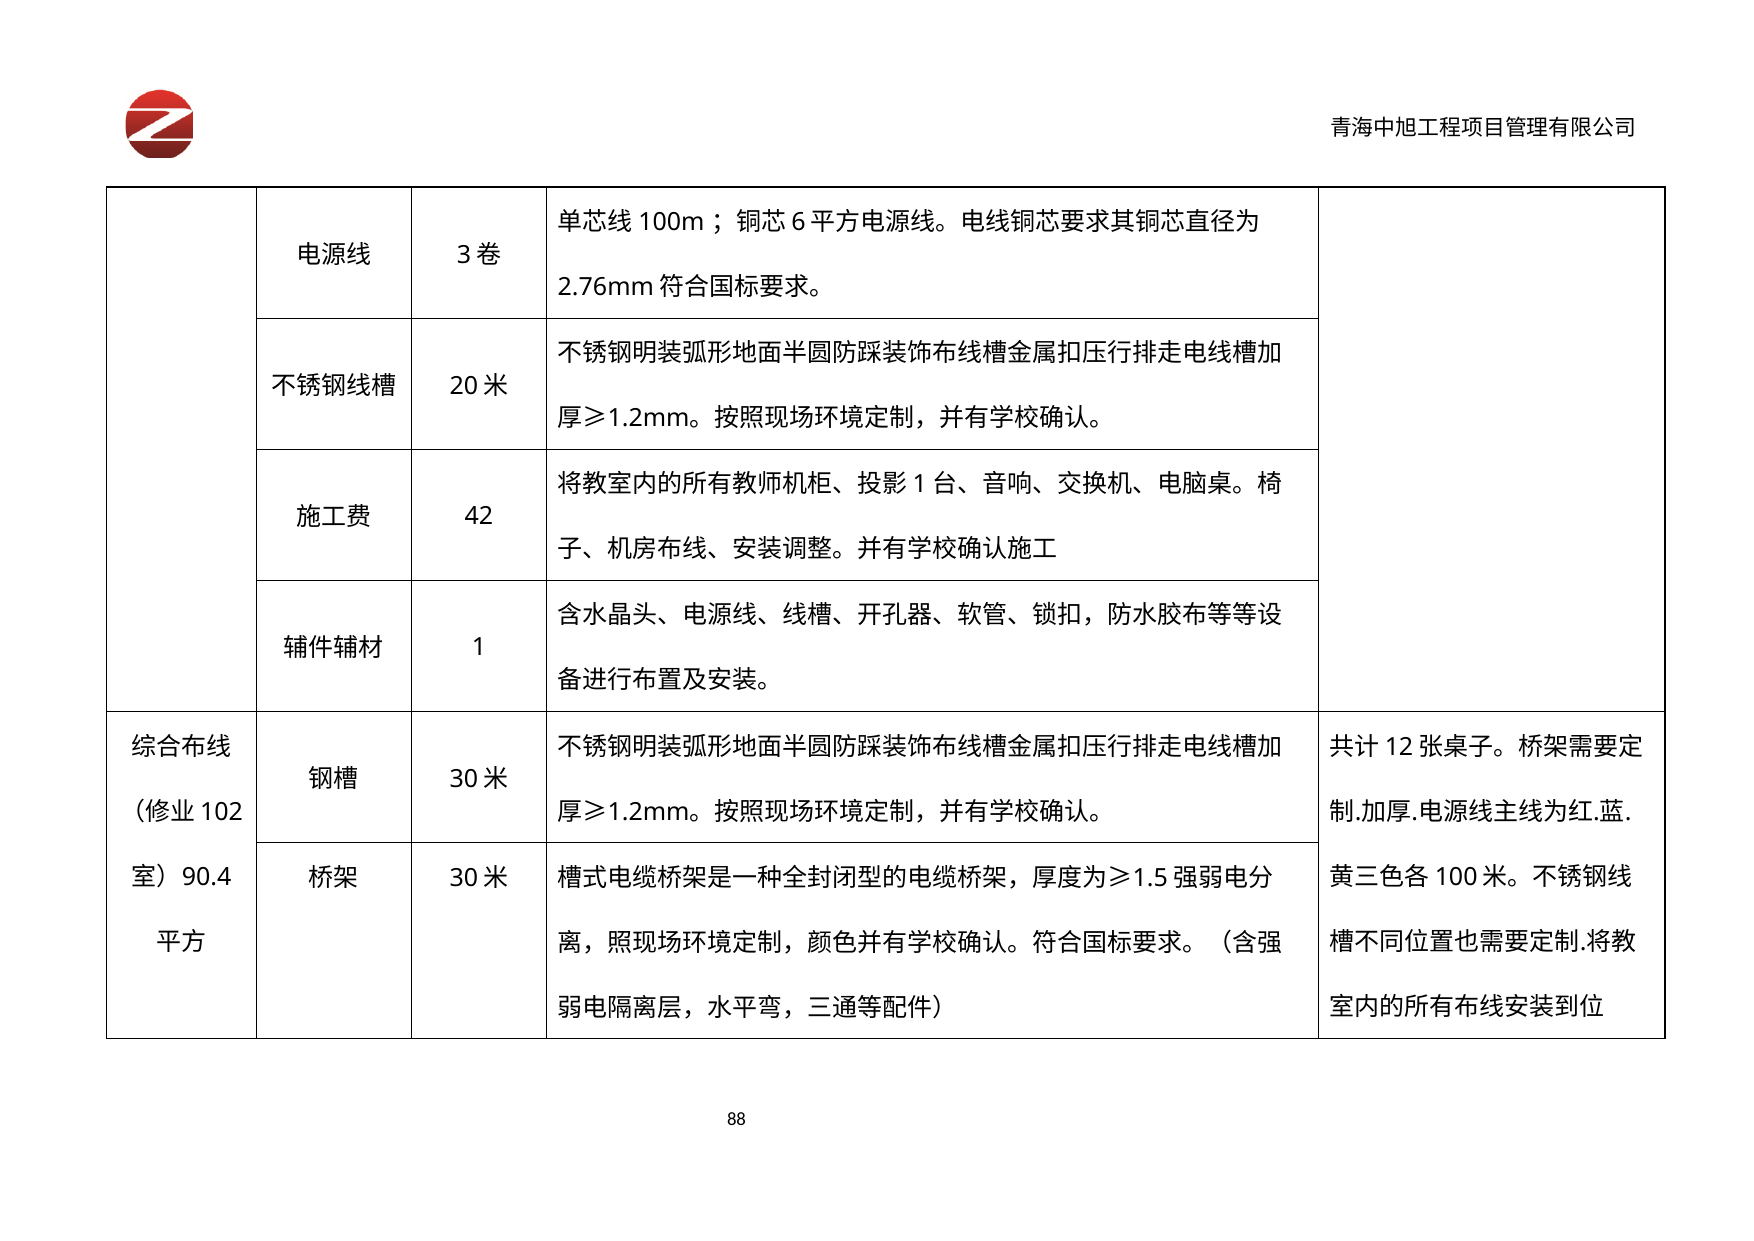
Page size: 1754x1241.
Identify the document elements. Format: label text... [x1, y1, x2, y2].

table_cell 将教室内的所有教师机柜、投影1台、音响、交换机、电脑桌。椅子、机房布线、安装调整。并有学校确认施工 [547, 450, 1318, 579]
table_cell 桥架 [257, 843, 411, 1038]
table_cell 钢槽 [257, 712, 411, 842]
table_cell 不锈钢线槽 [257, 319, 411, 448]
table_cell 共计12张桌子。桥架需要定制.加厚.电源线主线为红.蓝.黄三色各100米。不锈钢线槽不同位置也需要定制.将教室内的所有布线安装到位 [1319, 712, 1664, 1038]
table_cell 综合布线（修业102室）90.4平方 [107, 712, 256, 1038]
table_cell 42 [412, 450, 546, 579]
table_cell 30米 [412, 712, 546, 842]
table_cell 单芯线 100m ；铜芯6平方电源线。电线铜芯要求其铜芯直径为2.76mm符合国标要求。 [547, 188, 1318, 317]
picture [124, 89, 193, 156]
table_cell 槽式电缆桥架是一种全封闭型的电缆桥架，厚度为≥1.5强弱电分离，照现场环境定制，颜色并有学校确认。符合国标要求。（含强弱电隔离层，水平弯，三通等配件） [547, 843, 1318, 1038]
table_cell 20米 [412, 319, 546, 448]
table_cell 1 [412, 581, 546, 711]
table_cell 不锈钢明装弧形地面半圆防踩装饰布线槽金属扣压行排走电线槽加厚≥1.2mm。按照现场环境定制，并有学校确认。 [547, 319, 1318, 448]
table_cell 30米 [412, 843, 546, 1038]
table_cell 施工费 [257, 450, 411, 579]
table_cell 3卷 [412, 188, 546, 317]
table_cell 含水晶头、电源线、线槽、开孔器、软管、锁扣，防水胶布等等设备进行布置及安装。 [547, 581, 1318, 711]
table_cell 辅件辅材 [257, 581, 411, 711]
table_cell 电源线 [257, 188, 411, 317]
table_cell 不锈钢明装弧形地面半圆防踩装饰布线槽金属扣压行排走电线槽加厚≥1.2mm。按照现场环境定制，并有学校确认。 [547, 712, 1318, 842]
